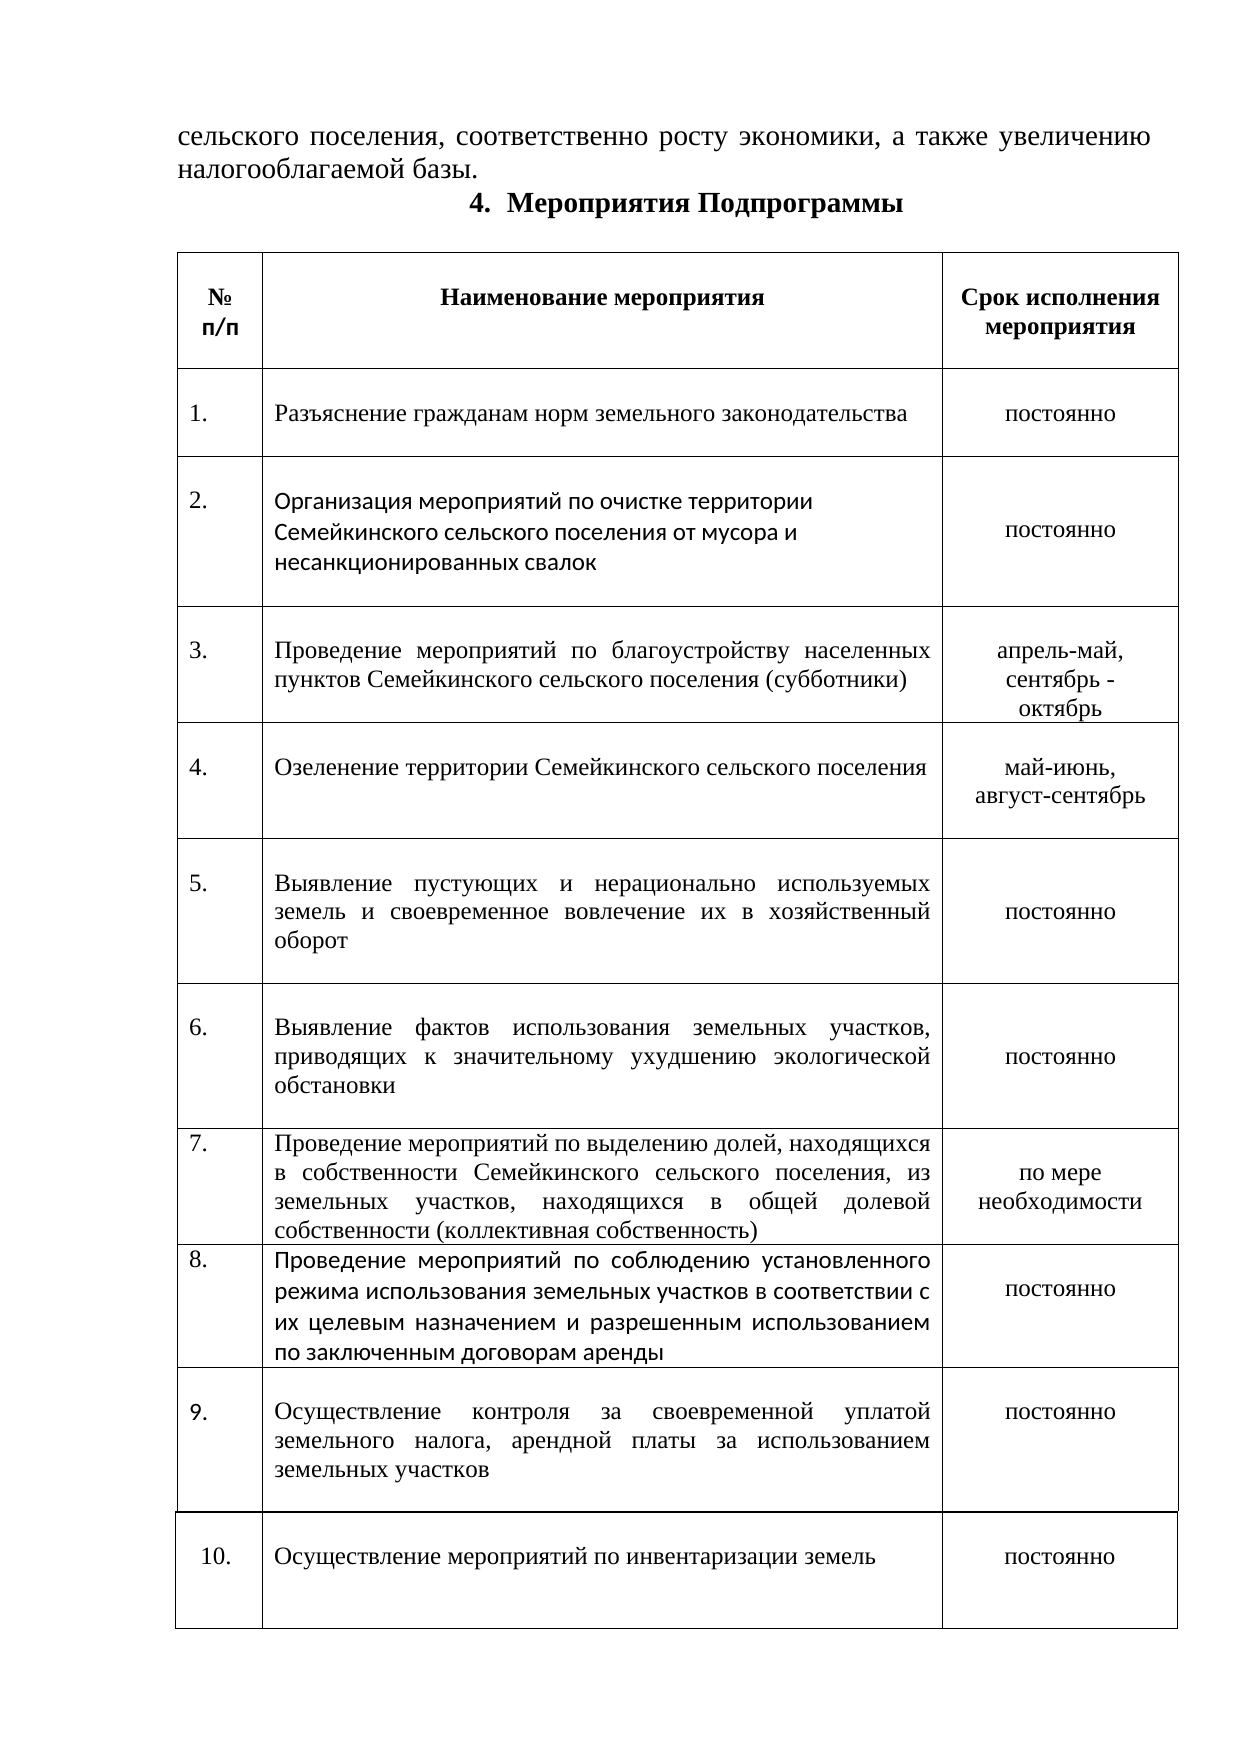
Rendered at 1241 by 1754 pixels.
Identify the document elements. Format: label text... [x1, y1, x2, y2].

table_cell 7. [178, 1129, 262, 1243]
table_header Срок исполнения мероприятия [943, 253, 1178, 368]
table_cell постоянно [943, 839, 1178, 983]
table_cell по мере необходимости [943, 1129, 1178, 1243]
table_cell Проведение мероприятий по благоустройству населенных пунктов Семейкинского сельского поселения (субботники) [263, 607, 942, 722]
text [177, 118, 1152, 185]
table_cell постоянно [943, 984, 1178, 1127]
table_cell 2. [178, 457, 262, 606]
table_header № п/п [178, 253, 262, 368]
table_cell 4. [178, 723, 262, 838]
table_cell 9. [178, 1368, 262, 1511]
table_cell май-июнь, август-сентябрь [943, 723, 1178, 838]
table_cell Проведение мероприятий по выделению долей, находящихся в собственности Семейкинского сельского поселения, из земельных участков, находящихся в общей долевой собственности (коллективная собственность) [263, 1129, 942, 1243]
table_cell 5. [178, 839, 262, 983]
table_cell постоянно [943, 1368, 1178, 1511]
table_header 10. [176, 1513, 262, 1627]
table_cell 3. [178, 607, 262, 722]
table_cell Проведение мероприятий по соблюдению установленного режима использования земельных участков в соответствии с их целевым назначением и разрешенным использованием по заключенным договорам аренды [263, 1245, 942, 1367]
table_cell Выявление фактов использования земельных участков, приводящих к значительному ухудшению экологической обстановки [263, 984, 942, 1127]
table_header постоянно [943, 1513, 1177, 1627]
table_cell постоянно [943, 1245, 1178, 1367]
table_cell Осуществление контроля за своевременной уплатой земельного налога, арендной платы за использованием земельных участков [263, 1368, 942, 1511]
table_cell Озеленение территории Семейкинского сельского поселения [263, 723, 942, 838]
table_cell [943, 607, 1178, 722]
table_cell 8. [178, 1245, 262, 1367]
table_cell 1. [178, 369, 262, 456]
table_header Осуществление мероприятий по инвентаризации земель [263, 1513, 942, 1627]
table_cell Организация мероприятий по очистке территории Семейкинского сельского поселения от мусора и несанкционированных свалок [263, 457, 942, 606]
list Мероприятия Подпрограммы [221, 185, 1152, 219]
table_cell постоянно [943, 457, 1178, 606]
table_cell Разъяснение гражданам норм земельного законодательства [263, 369, 942, 456]
table_cell постоянно [943, 369, 1178, 456]
table_header [263, 253, 942, 368]
table_cell 6. [178, 984, 262, 1127]
table_cell Выявление пустующих и нерационально используемых земель и своевременное вовлечение их в хозяйственный оборот [263, 839, 942, 983]
